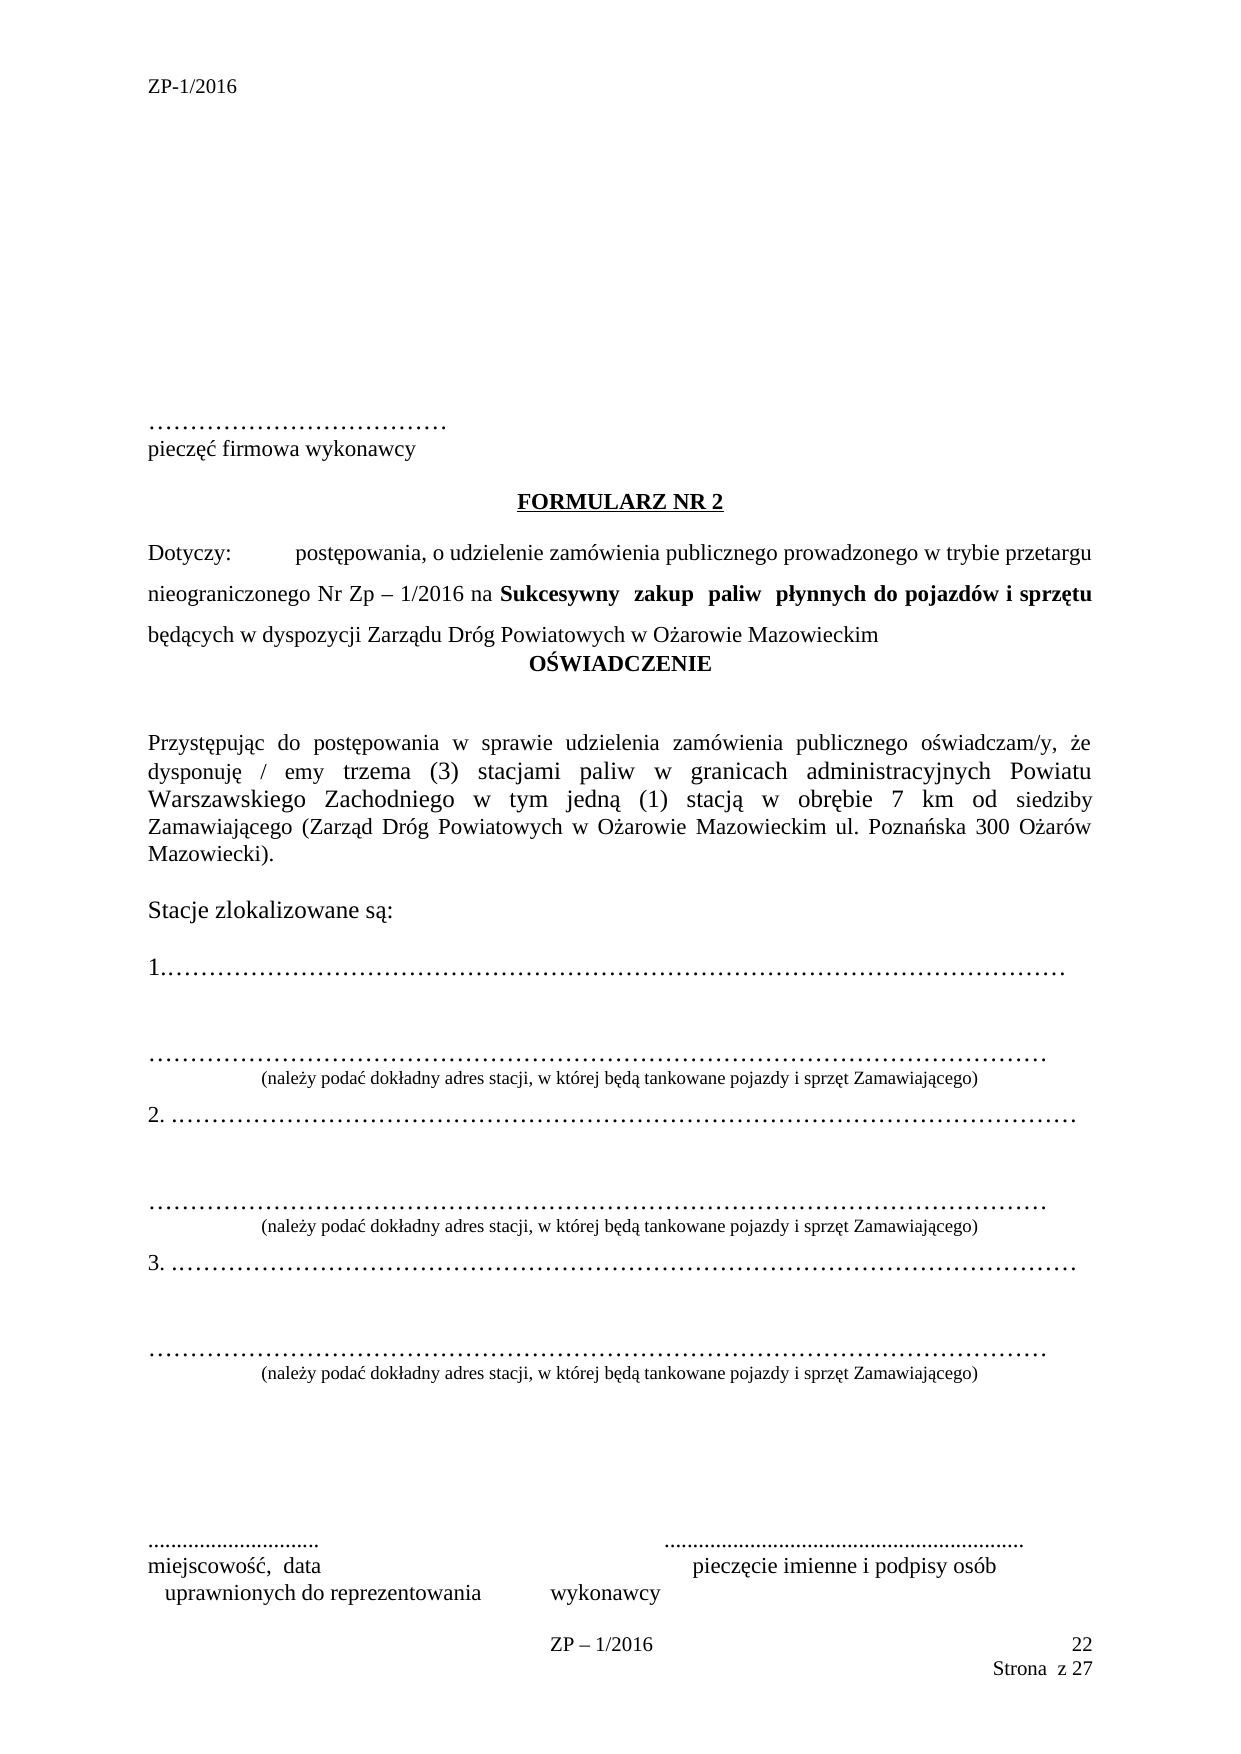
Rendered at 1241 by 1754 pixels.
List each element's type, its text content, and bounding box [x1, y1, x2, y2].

text Dotyczy: postępowania, o udzielenie zamówienia publicznego prowadzonego w trybie przetargu nieograniczonego Nr Zp – 1/2016 na Sukcesywny zakup paliw płynnych do pojazdów i sprzętu będących w dyspozycji Zarządu Dróg Powiatowych w Ożarowie Mazowieckim [148, 527, 1093, 650]
text ……………………………………………………………………………………………… [148, 1186, 1093, 1214]
text .............................. ............................................................... [148, 1526, 1093, 1552]
text ……………………………………………………………………………………………… [148, 1333, 1093, 1362]
text ……………………………………………………………………………………………… [148, 1038, 1093, 1067]
text (należy podać dokładny adres stacji, w której będą tankowane pojazdy i sprzęt Zamawiającego) [148, 1214, 1093, 1236]
text Przystępując do postępowania w sprawie udzielenia zamówienia publicznego oświadczam/y, że dysponuję / emy trzema (3) stacjami paliw w granicach administracyjnych Powiatu Warszawskiego Zachodniego w tym jedną (1) stacją w obrębie od siedziby Zamawiającego (Zarząd Dróg Powiatowych w Ożarowie Mazowieckim ul. Poznańska 300 Ożarów Mazowiecki). [148, 729, 1093, 866]
text (należy podać dokładny adres stacji, w której będą tankowane pojazdy i sprzęt Zamawiającego) [148, 1067, 1093, 1089]
text miejscowość, data pieczęcie imienne i podpisy osób [148, 1552, 1093, 1578]
text OŚWIADCZENIE [148, 650, 1093, 677]
text ……………………………… [148, 406, 1093, 435]
text Stacje zlokalizowane są: [148, 895, 1093, 923]
text (należy podać dokładny adres stacji, w której będą tankowane pojazdy i sprzęt Zamawiającego) [148, 1362, 1093, 1383]
text 3. .……………………………………………………………………………………………… [148, 1247, 1093, 1276]
text uprawnionych do reprezentowania wykonawcy [148, 1578, 1093, 1605]
text pieczęć firmowa wykonawcy [148, 435, 1093, 461]
text FORMULARZ NR 2 [148, 488, 1093, 514]
text 2. .……………………………………………………………………………………………… [148, 1099, 1093, 1128]
text 1.……………………………………………………………………………………………… [148, 952, 1093, 981]
